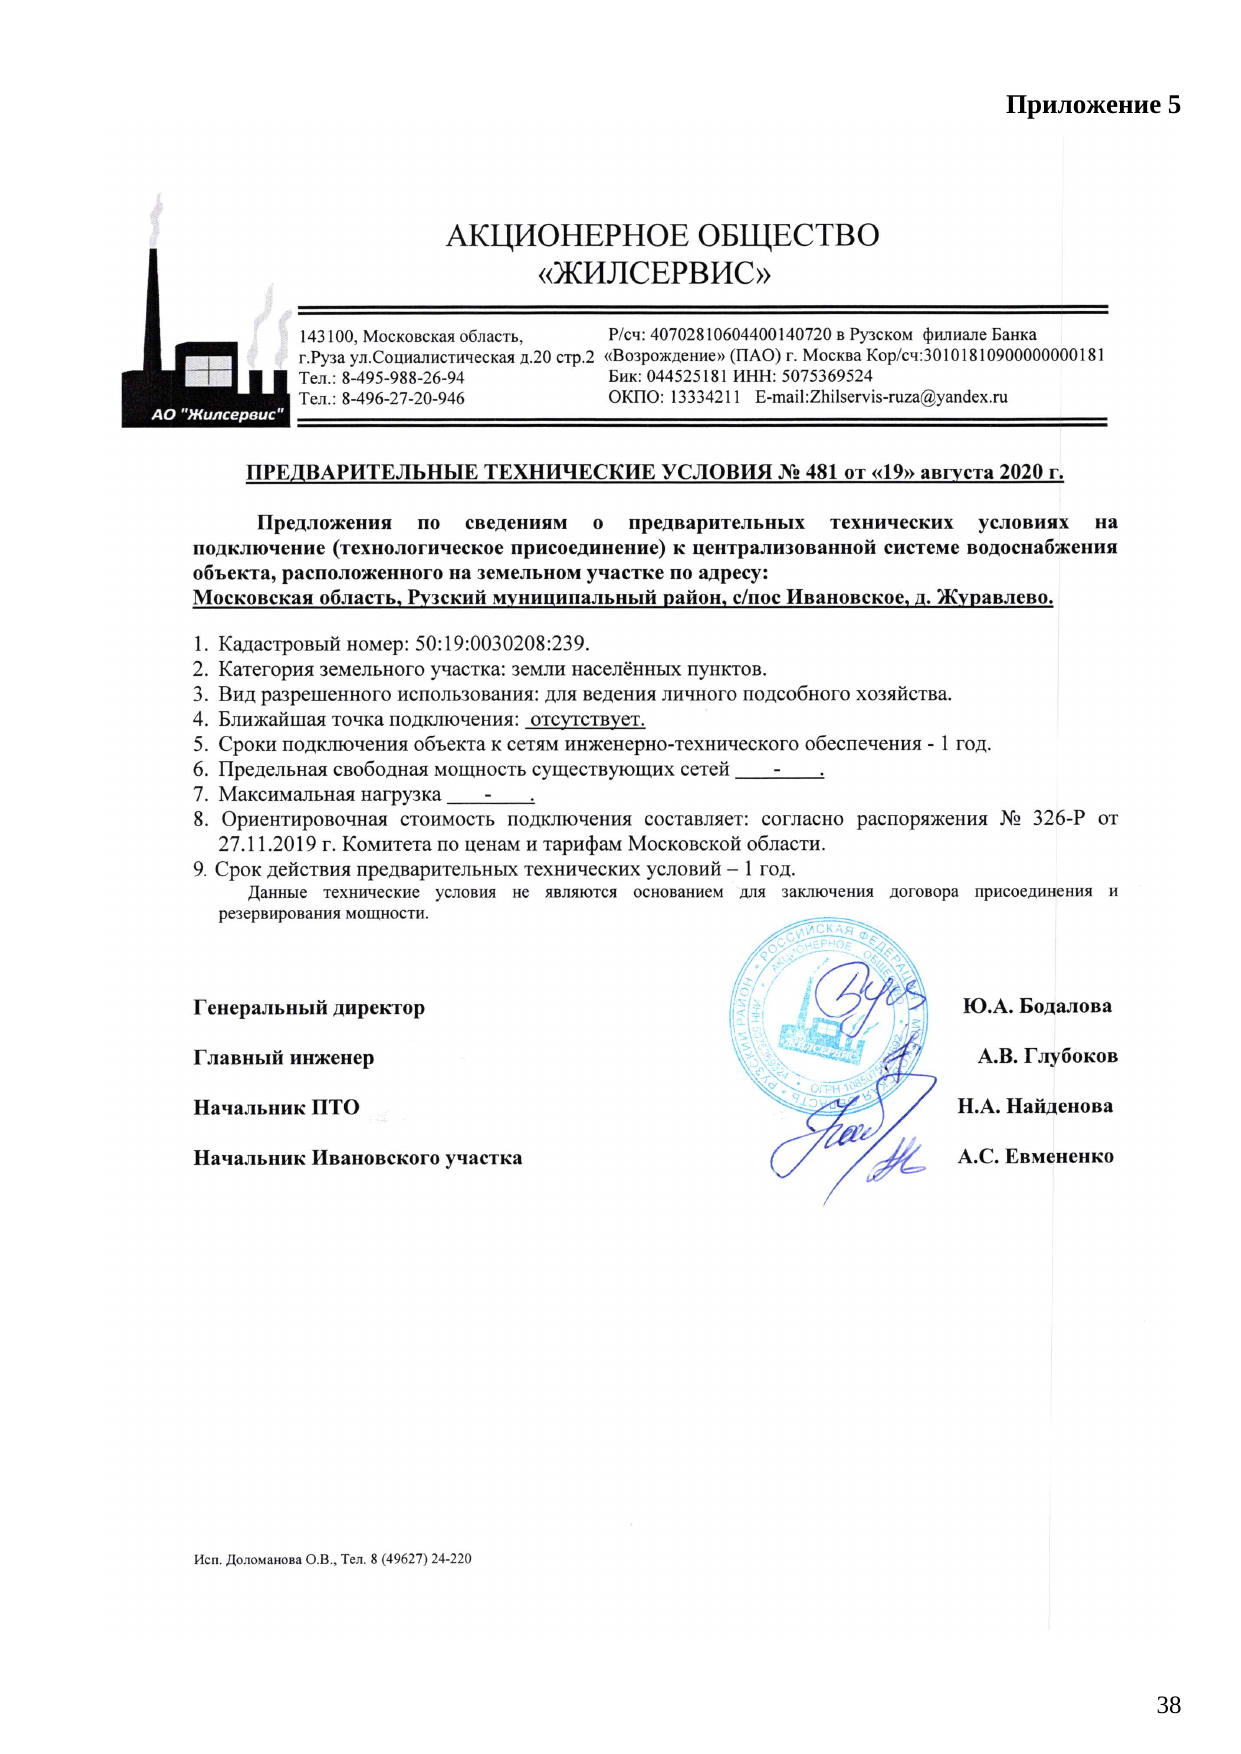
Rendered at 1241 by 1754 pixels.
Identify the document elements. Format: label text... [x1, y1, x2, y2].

picture [104, 119, 1181, 1645]
subtitle Приложение 5 [43, 89, 1181, 120]
